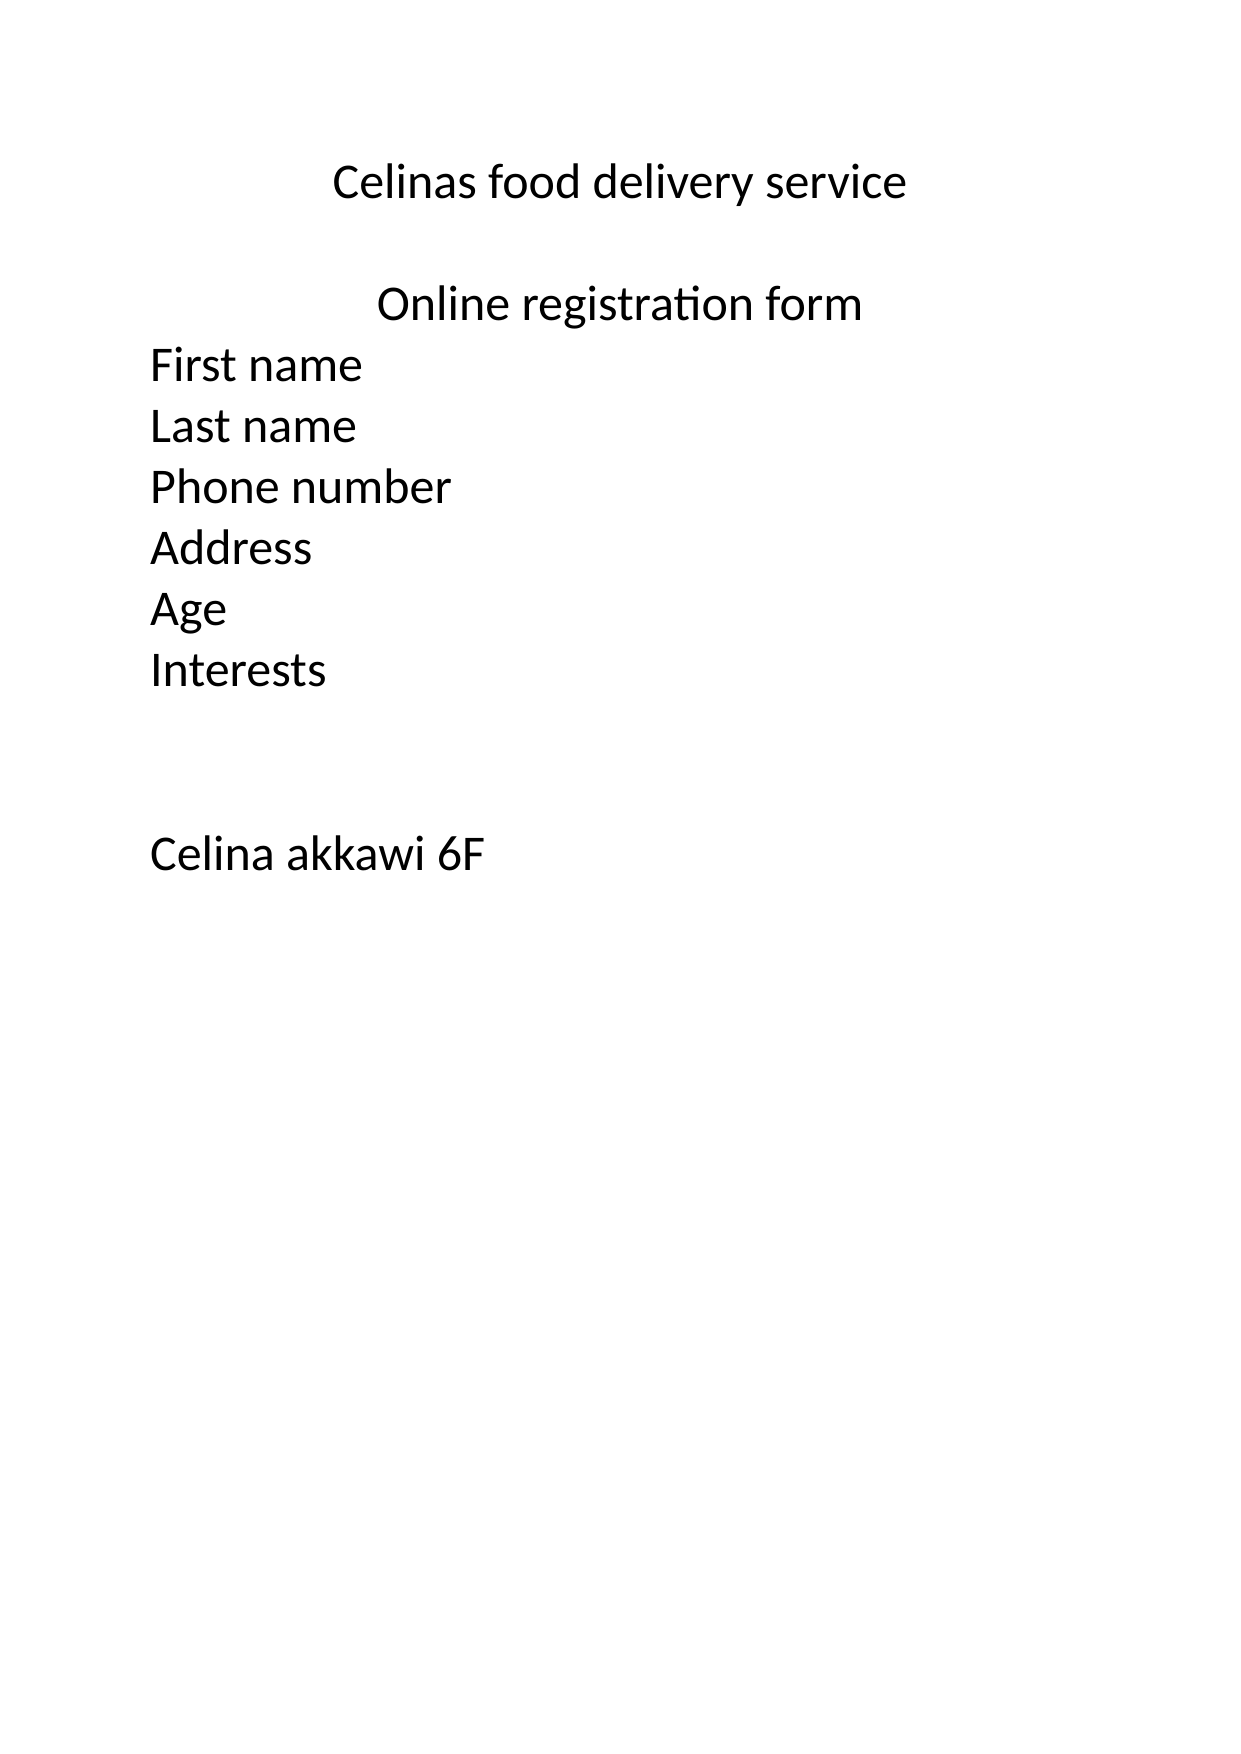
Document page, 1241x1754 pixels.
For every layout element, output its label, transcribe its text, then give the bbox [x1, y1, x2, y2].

text First name [150, 333, 1090, 394]
text Celina akkawi 6F [150, 821, 1090, 882]
text Phone number [150, 455, 1090, 516]
text Interests [150, 638, 1090, 699]
text Online registration form [150, 272, 1090, 333]
text Last name [150, 394, 1090, 455]
text Celinas food delivery service [150, 150, 1090, 211]
text Age [150, 577, 1090, 638]
text Address [150, 516, 1090, 577]
